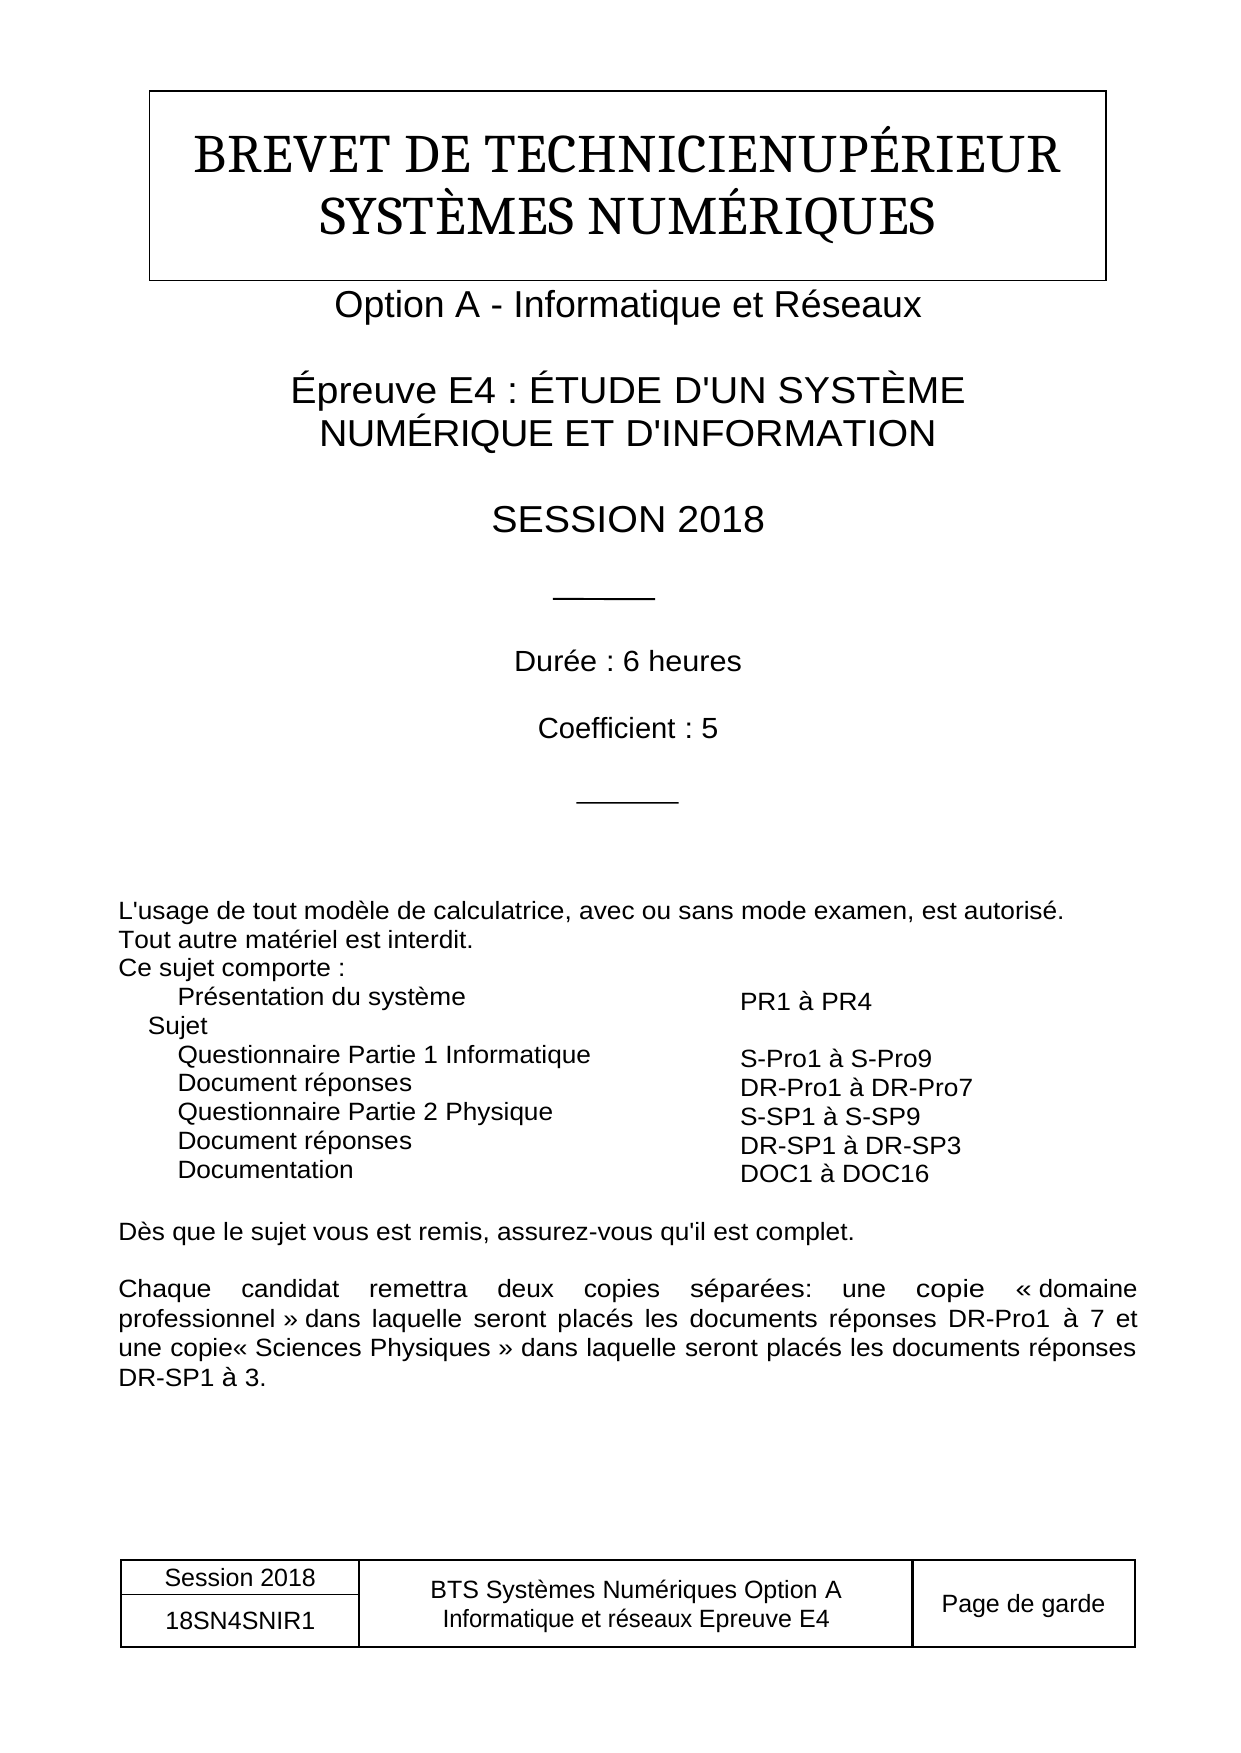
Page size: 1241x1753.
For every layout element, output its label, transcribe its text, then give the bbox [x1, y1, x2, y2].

text DR-SP1 à DR-SP3 [740, 1131, 1138, 1159]
list DR-Pro1 à DR-Pro7 [740, 1073, 1138, 1102]
text Ce sujet comporte : [118, 953, 628, 982]
text Durée : 6 heures [118, 644, 1138, 678]
text Questionnaire Partie 2 Physique Document réponses [177, 1097, 628, 1154]
text SESSION 2018 [118, 497, 1138, 541]
list S-SP1 à S-SP9 [740, 1102, 1138, 1131]
text Présentation du système [177, 982, 628, 1011]
text Tout autre matériel est interdit. [118, 924, 1138, 953]
text Documentation [177, 1154, 628, 1183]
text Épreuve E4 : ÉTUDE D'UN SYSTÈME [118, 368, 1138, 411]
text Coefficient : 5 [118, 711, 1138, 745]
text Option A - Informatique et Réseaux [118, 147, 1138, 325]
text NUMÉRIQUE ET D'INFORMATION [118, 411, 1138, 454]
text Questionnaire Partie 1 Informatique Document réponses [177, 1039, 628, 1097]
text L'usage de tout modèle de calculatrice, avec ou sans mode examen, est autorisé. [118, 896, 1138, 924]
text Chaque candidat remettra deux copies séparées: une copie « domaine professionnel » dans laquelle seront placés les documents réponses DR-Pro1 à 7 et une copie« Sciences Physiques » dans laquelle seront placés les documents réponses DR-SP1 à 3. [118, 1274, 1138, 1392]
text PR1 à PR4 [740, 986, 1138, 1016]
list S-Pro1 à S-Pro9 [740, 1044, 1138, 1073]
text DOC1 à DOC16 [740, 1159, 1138, 1188]
text Sujet [148, 1011, 628, 1039]
text Dès que le sujet vous est remis, assurez-vous qu'il est complet. [118, 1217, 1138, 1246]
